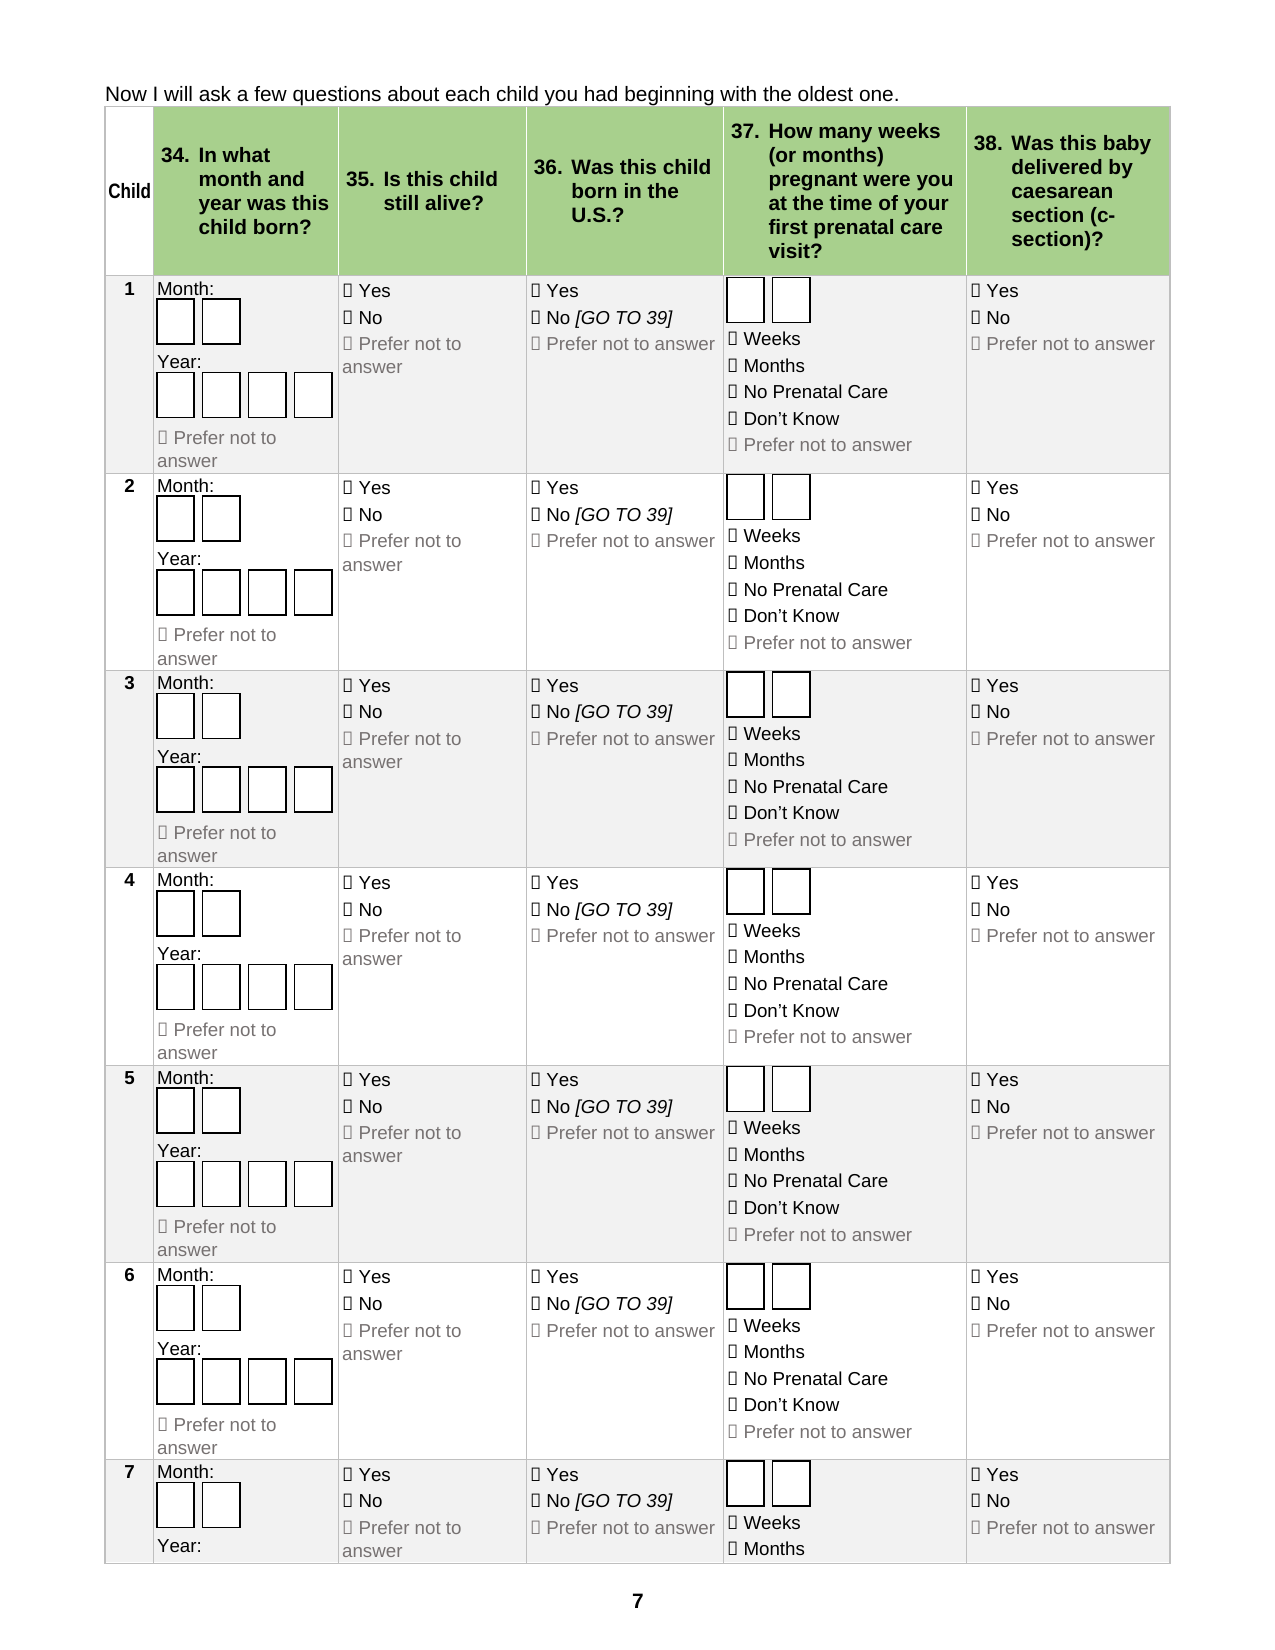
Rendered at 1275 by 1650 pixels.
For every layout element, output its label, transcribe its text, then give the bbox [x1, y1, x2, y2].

table_cell 3 [106, 671, 153, 867]
table_header Is this child still alive? [339, 107, 526, 275]
table_cell 7 [106, 1460, 153, 1562]
table_header Was this child born in the U.S.? [527, 107, 723, 275]
table_header Was this baby delivered by caesarean section (c-section)? [967, 107, 1169, 275]
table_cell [967, 1460, 1169, 1562]
table_cell  Weeks  Months  No Prenatal Care  Don’t Know  Prefer not to answer [724, 276, 966, 473]
table_cell 5 [106, 1066, 153, 1262]
table_cell  Yes  No  Prefer not to answer [967, 1066, 1169, 1262]
table_cell 4 [106, 868, 153, 1064]
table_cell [339, 1460, 526, 1562]
table_cell  Yes  No [GO TO 39]  Prefer not to answer [527, 1066, 723, 1262]
table_cell  Yes  No  Prefer not to answer [339, 671, 526, 867]
table_cell  Yes  No [GO TO 39]  Prefer not to answer [527, 671, 723, 867]
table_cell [527, 1460, 723, 1562]
table_cell  Weeks  Months  No Prenatal Care  Don’t Know  Prefer not to answer [724, 1066, 966, 1262]
table_cell  Yes  No  Prefer not to answer [339, 276, 526, 473]
table_cell  Weeks  Months  No Prenatal Care  Don’t Know  Prefer not to answer [724, 1263, 966, 1459]
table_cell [154, 1460, 338, 1562]
table_cell  Yes  No  Prefer not to answer [967, 868, 1169, 1064]
table_cell  Yes  No [GO TO 39]  Prefer not to answer [527, 868, 723, 1064]
table_cell 6 [106, 1263, 153, 1459]
table_cell 1 [106, 276, 153, 473]
table_cell  Yes  No  Prefer not to answer [339, 1066, 526, 1262]
table_cell  Weeks  Months  No Prenatal Care  Don’t Know  Prefer not to answer [724, 474, 966, 670]
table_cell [724, 1460, 966, 1562]
text Now I will ask a few questions about each child you had beginning with the oldest one. [105, 82, 1170, 106]
table_header How many weeks (or months) pregnant were you at the time of your first prenatal care visit? [724, 107, 966, 275]
table_cell Month: Year:  Prefer not to answer [154, 474, 338, 670]
table_cell Month: Year:  Prefer not to answer [154, 1066, 338, 1262]
table_cell  Weeks  Months  No Prenatal Care  Don’t Know  Prefer not to answer [724, 671, 966, 867]
table_header In what month and year was this child born? [154, 107, 338, 275]
table_cell Month: Year:  Prefer not to answer [154, 868, 338, 1064]
table_header Child [106, 107, 153, 275]
table_cell 2 [106, 474, 153, 670]
table_cell  Yes  No  Prefer not to answer [967, 276, 1169, 473]
table_cell Month: Year:  Prefer not to answer [154, 671, 338, 867]
table_cell  Yes  No  Prefer not to answer [339, 474, 526, 670]
table_cell  Yes  No [GO TO 39]  Prefer not to answer [527, 474, 723, 670]
table_cell Month: Year:  Prefer not to answer [154, 1263, 338, 1459]
table_cell  Yes  No  Prefer not to answer [967, 474, 1169, 670]
table_cell  Yes  No  Prefer not to answer [339, 868, 526, 1064]
table_cell  Yes  No [GO TO 39]  Prefer not to answer [527, 276, 723, 473]
table_cell  Yes  No [GO TO 39]  Prefer not to answer [527, 1263, 723, 1459]
table_cell  Yes  No  Prefer not to answer [339, 1263, 526, 1459]
table_cell  Weeks  Months  No Prenatal Care  Don’t Know  Prefer not to answer [724, 868, 966, 1064]
table_cell  Yes  No  Prefer not to answer [967, 671, 1169, 867]
table_cell  Yes  No  Prefer not to answer [967, 1263, 1169, 1459]
table_cell Month: Year:  Prefer not to answer [154, 276, 338, 473]
